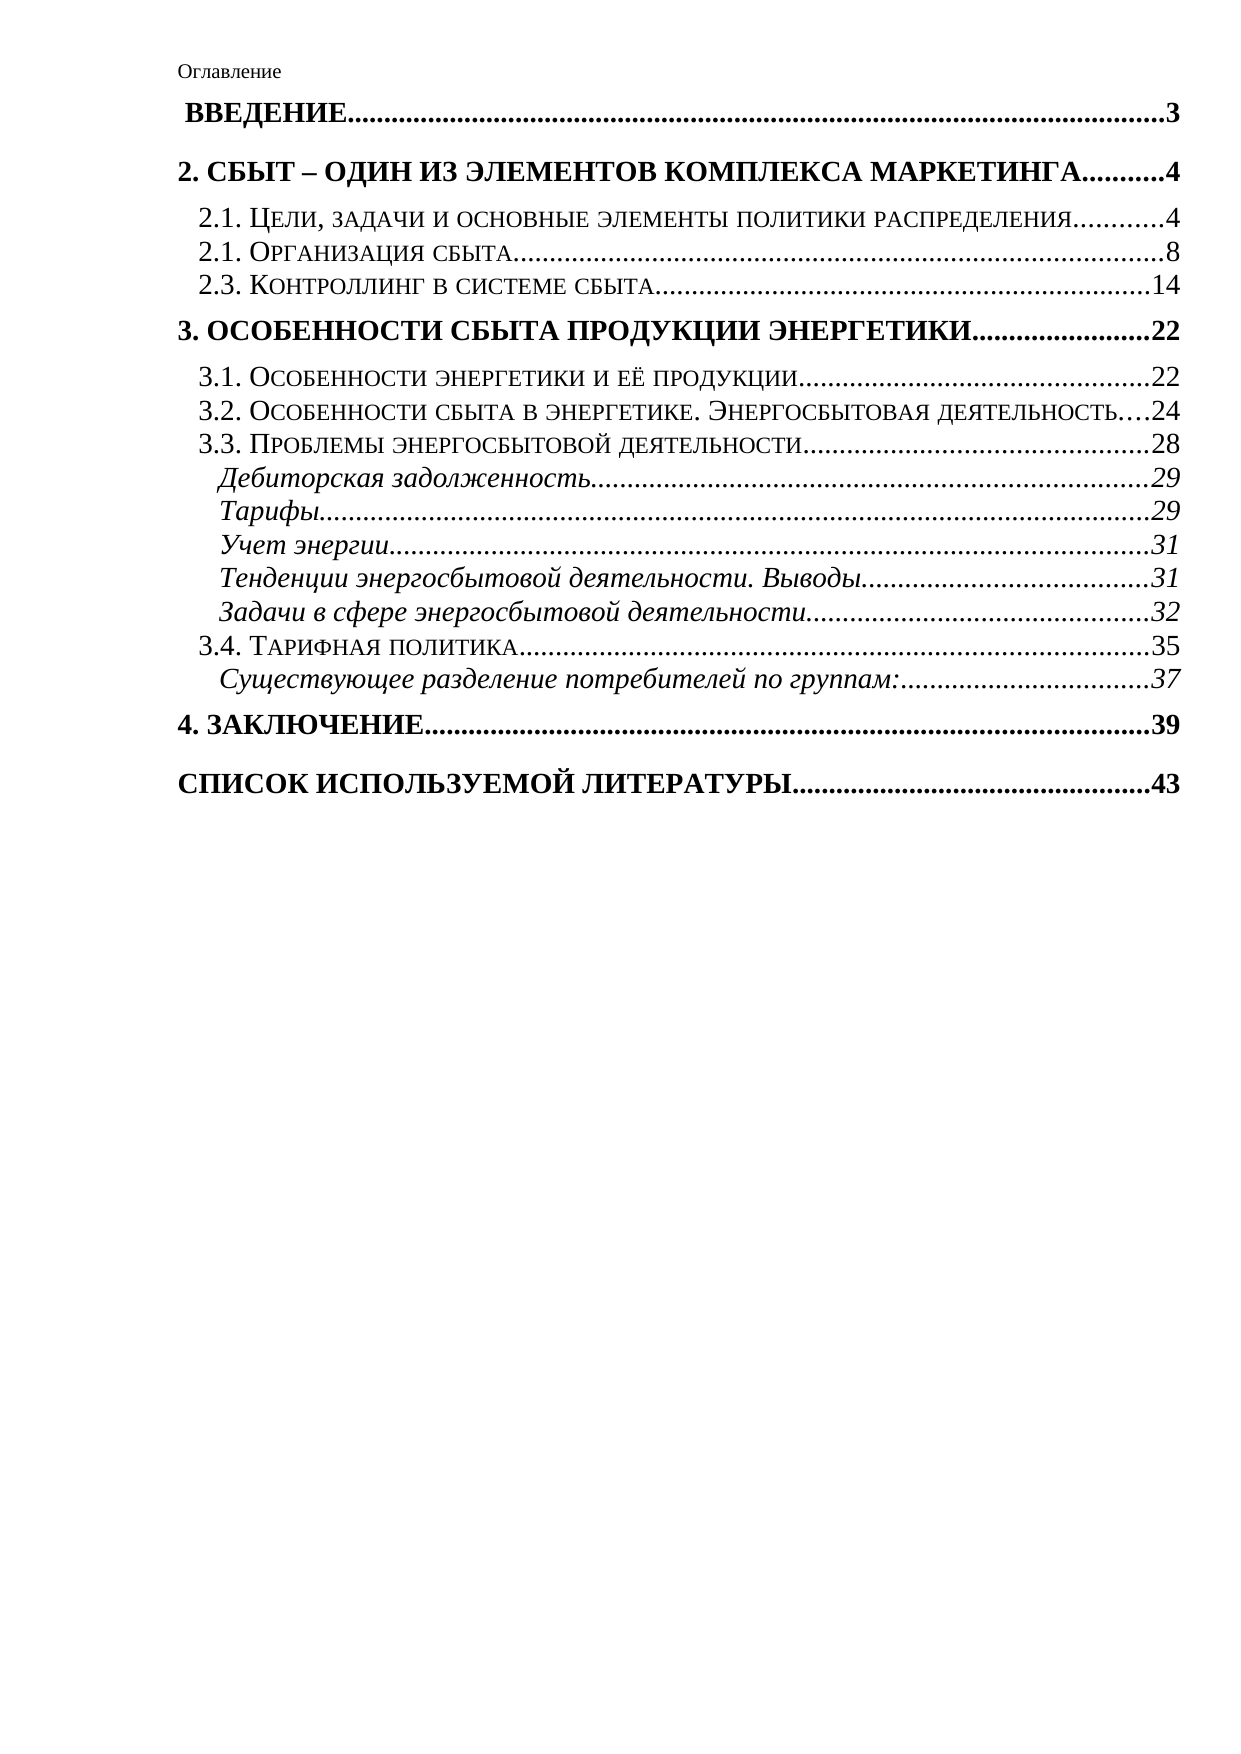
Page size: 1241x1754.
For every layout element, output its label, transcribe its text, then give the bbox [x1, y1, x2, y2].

text Тарифы 29 [219, 493, 1181, 527]
text Учет энергии. 31 [219, 527, 1181, 561]
text Задачи в сфере энергосбытовой деятельности. 32 [219, 594, 1181, 628]
text 3.4. Тарифная политика. 35 [198, 628, 1181, 661]
text Оглавление [177, 59, 1181, 83]
text 2.3. Контроллинг в системе сбыта 14 [198, 267, 1181, 301]
text Дебиторская задолженность. 29 [219, 460, 1181, 493]
text 2.1. Организация сбыта 8 [198, 234, 1181, 267]
text 4. Заключение 39 [177, 707, 1181, 741]
text 2.1. Цели, задачи и основные элементы политики распределения 4 [198, 200, 1181, 234]
text 2. Сбыт – один из элементов комплекса маркетинга 4 [177, 154, 1181, 188]
text Тенденции энергосбытовой деятельности. Выводы 31 [219, 561, 1181, 594]
text 3.1. Особенности энергетики и её продукции 22 [198, 359, 1181, 393]
text Список используемой литературы 43 [177, 766, 1181, 799]
text Введение 3 [177, 96, 1181, 129]
text 3.3. Проблемы энергосбытовой деятельности 28 [198, 426, 1181, 460]
text 3. Особенности сбыта продукции энергетики 22 [177, 313, 1181, 347]
text 3.2. Особенности сбыта в энергетике. Энергосбытовая деятельность 24 [198, 393, 1181, 426]
text Существующее разделение потребителей по группам: 37 [219, 661, 1181, 695]
